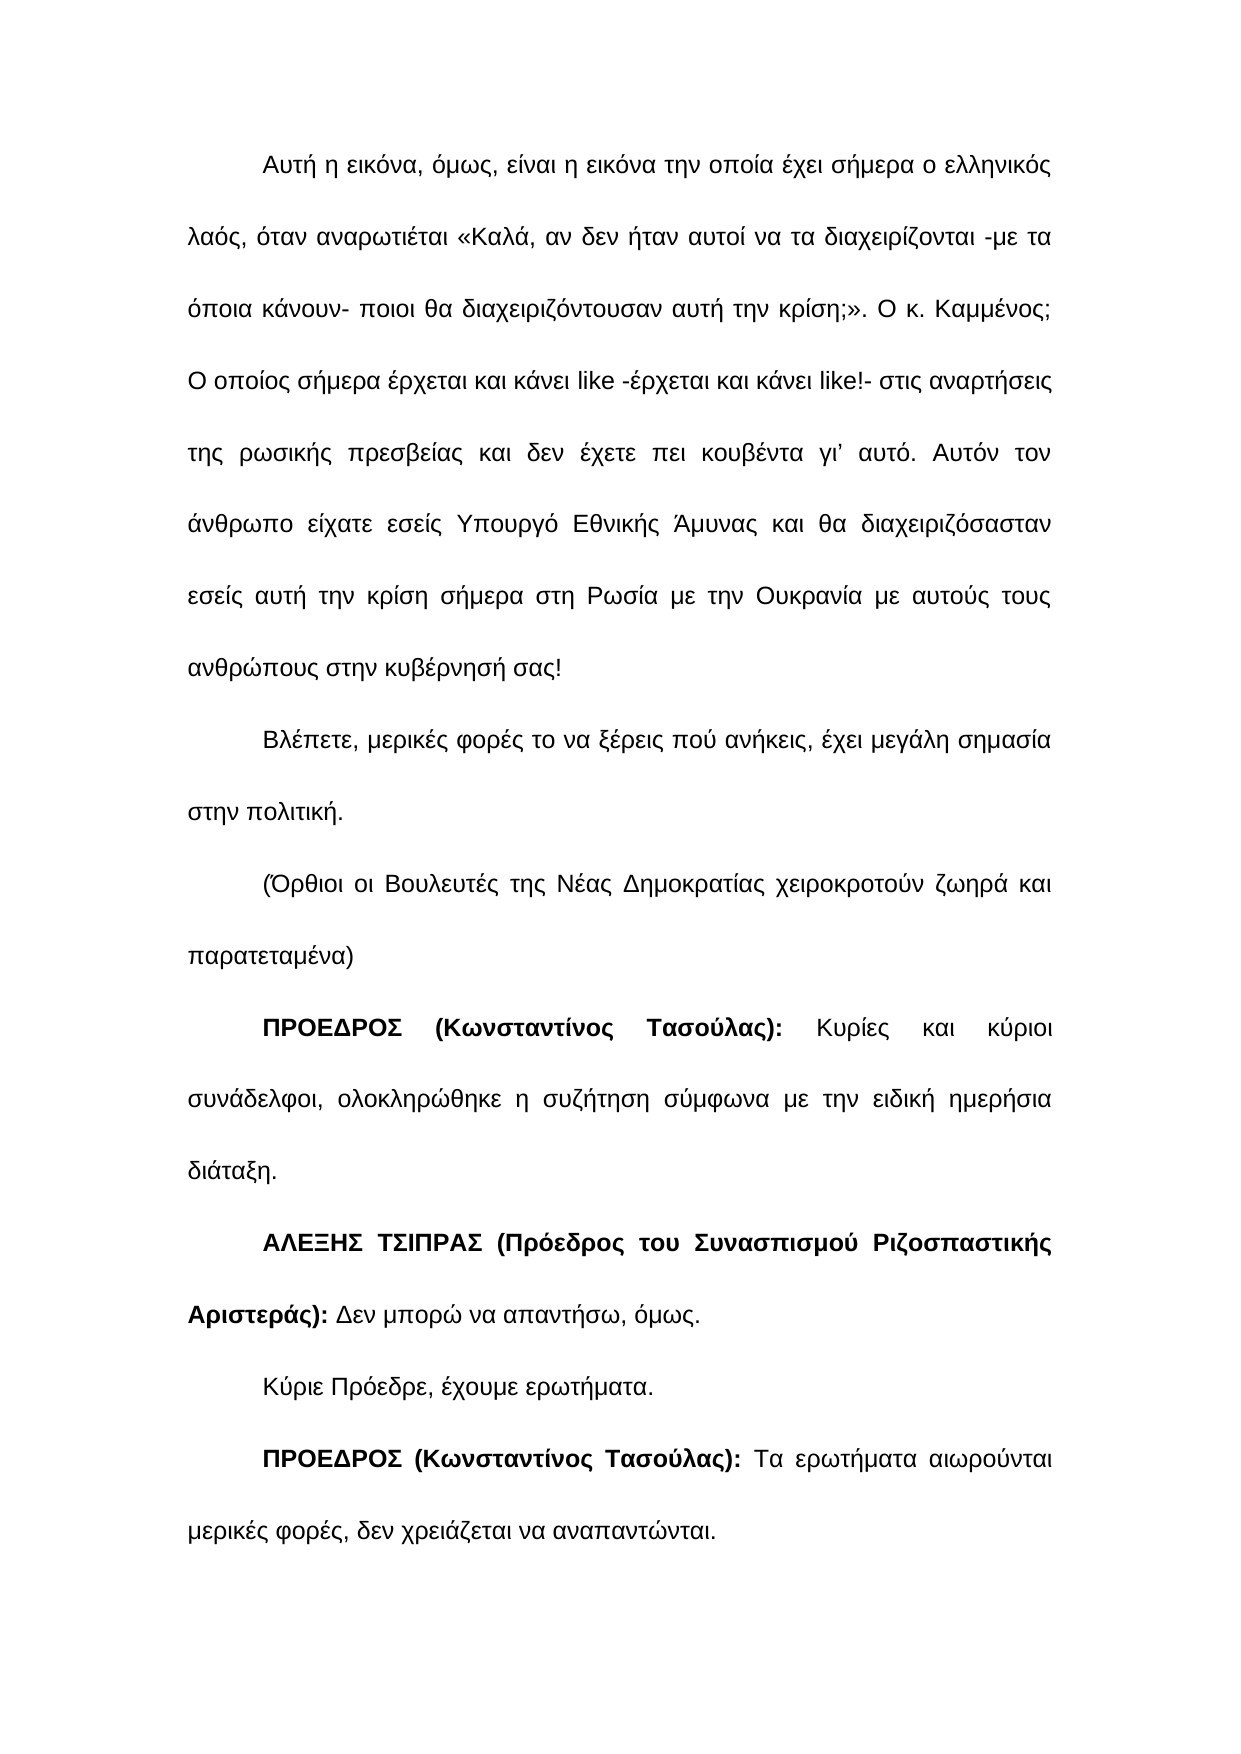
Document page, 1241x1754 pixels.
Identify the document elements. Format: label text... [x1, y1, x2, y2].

text Αυτή η εικόνα, όμως, είναι η εικόνα την οποία έχει σήμερα ο ελληνικός λαός, όταν αναρωτιέται «Καλά, αν δεν ήταν αυτοί να τα διαχειρίζονται -με τα όποια κάνουν- ποιοι θα διαχειριζόντουσαν αυτή την κρίση;». Ο κ. Καμμένος; Ο οποίος σήμερα έρχεται και κάνει like -έρχεται και κάνει like!- στις αναρτήσεις της ρωσικής πρεσβείας και δεν έχετε πει κουβέντα γι’ αυτό. Αυτόν τον άνθρωπο είχατε εσείς Υπουργό Εθνικής Άμυνας και θα διαχειριζόσασταν εσείς αυτή την κρίση σήμερα στη Ρωσία με την Ουκρανία με αυτούς τους ανθρώπους στην κυβέρνησή σας! [187, 150, 1053, 682]
text ΠΡΟΕΔΡΟΣ (Κωνσταντίνος Τασούλας): Κυρίες και κύριοι συνάδελφοι, ολοκληρώθηκε η συζήτηση σύμφωνα με την ειδική ημερήσια διάταξη. [187, 1012, 1053, 1185]
text ΠΡΟΕΔΡΟΣ (Κωνσταντίνος Τασούλας): Τα ερωτήματα αιωρούνται μερικές φορές, δεν χρειάζεται να αναπαντώνται. [187, 1444, 1053, 1544]
text Βλέπετε, μερικές φορές το να ξέρεις πού ανήκεις, έχει μεγάλη σημασία στην πολιτική. [187, 725, 1053, 826]
text (Όρθιοι οι Βουλευτές της Νέας Δημοκρατίας χειροκροτούν ζωηρά και παρατεταμένα) [187, 869, 1053, 969]
text ΑΛΕΞΗΣ ΤΣΙΠΡΑΣ (Πρόεδρος του Συνασπισμού Ριζοσπαστικής Αριστεράς): Δεν μπορώ να απαντήσω, όμως. [187, 1228, 1053, 1329]
text Κύριε Πρόεδρε, έχουμε ερωτήματα. [187, 1372, 1053, 1401]
